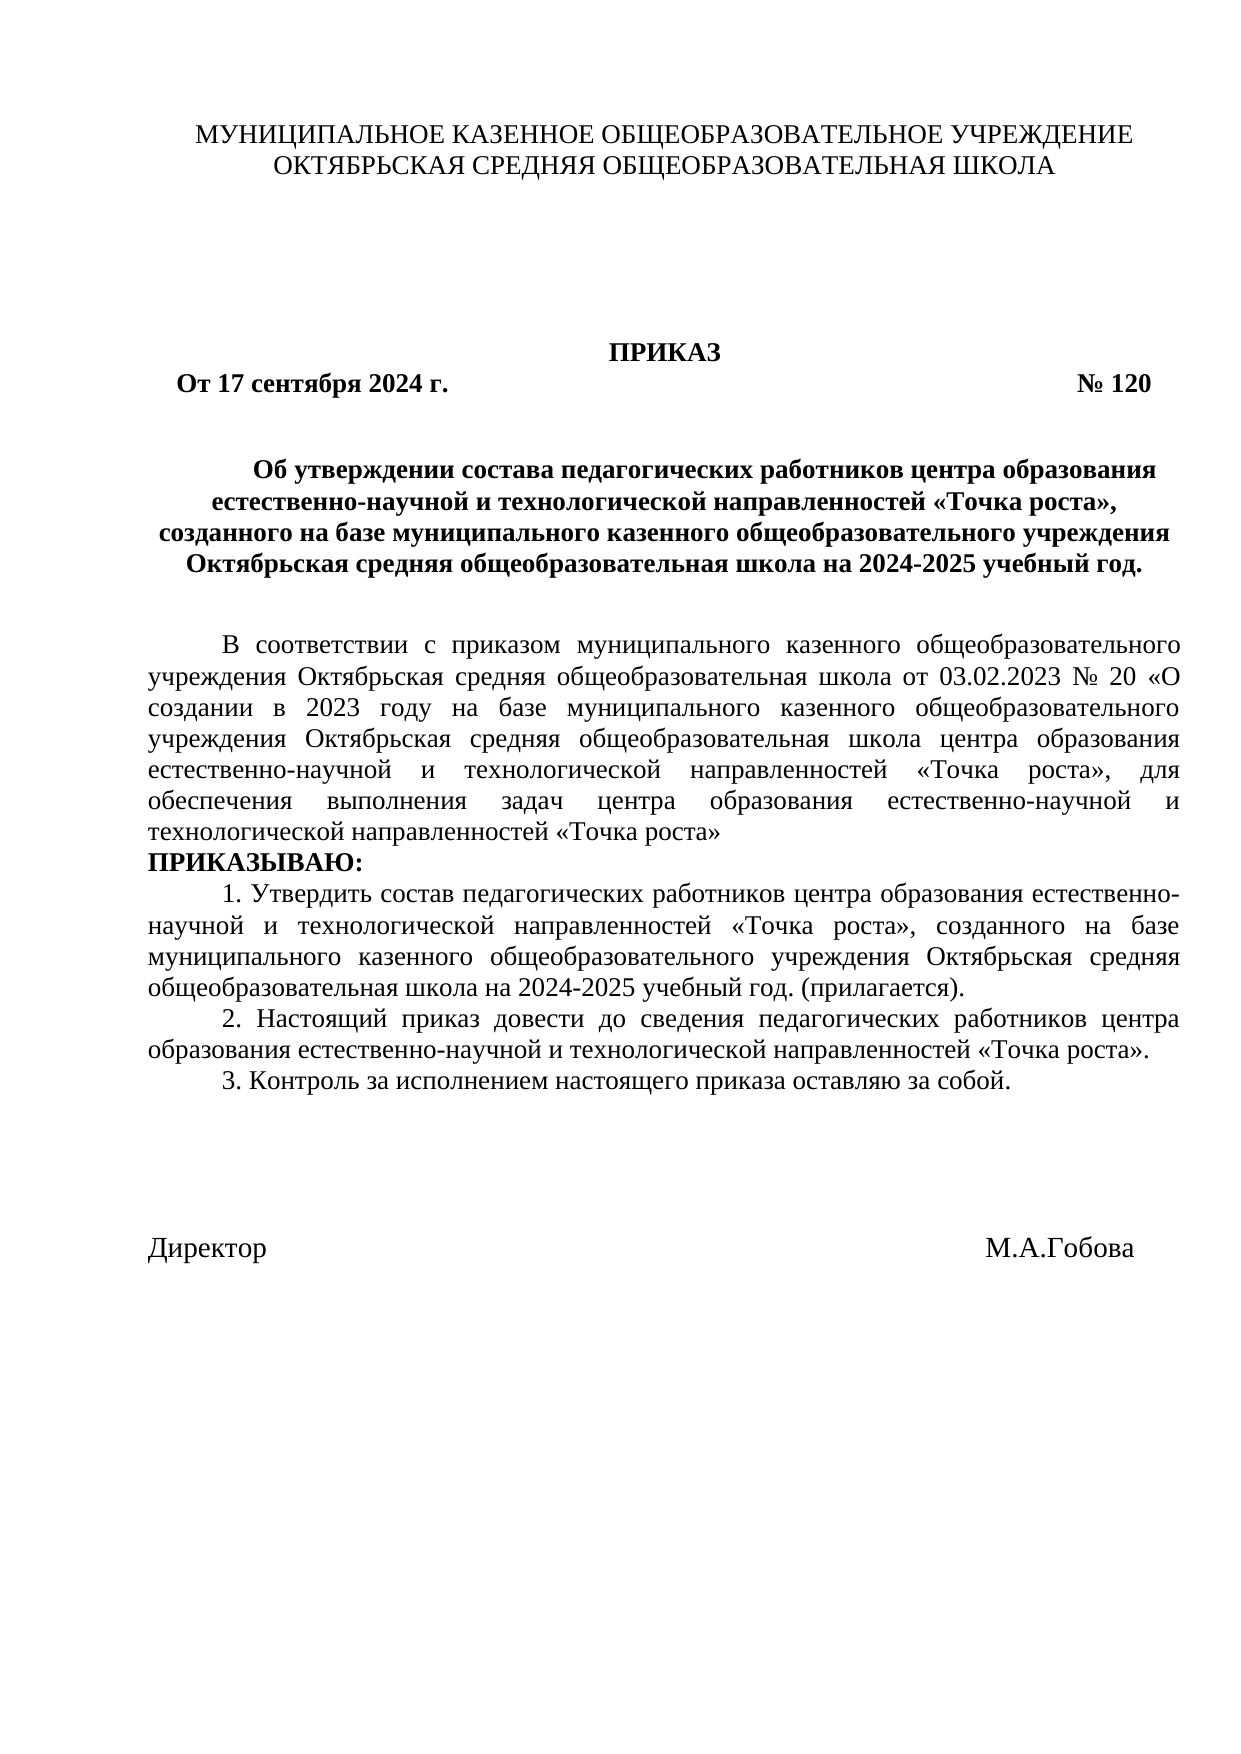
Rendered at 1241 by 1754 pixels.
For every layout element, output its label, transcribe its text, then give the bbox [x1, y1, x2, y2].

text 2. Настоящий приказ довести до сведения педагогических работников центра образования естественно-научной и технологической направленностей «Точка роста». [148, 1002, 1181, 1064]
text Директор М.А.Гобова [148, 1230, 1181, 1263]
text Об утверждении состава педагогических работников центра образования естественно-научной и технологической направленностей «Точка роста», созданного на базе муниципального казенного общеобразовательного учреждения Октябрьская средняя общеобразовательная школа на 2024-2025 учебный год. [148, 454, 1181, 578]
text В соответствии с приказом муниципального казенного общеобразовательного учреждения Октябрьская средняя общеобразовательная школа от 03.02.2023 № 20 «О создании в 2023 году на базе муниципального казенного общеобразовательного учреждения Октябрьская средняя общеобразовательная школа центра образования естественно-научной и технологической направленностей «Точка роста», для обеспечения выполнения задач центра образования естественно-научной и технологической направленностей «Точка роста» [148, 628, 1181, 846]
text ПРИКАЗ [148, 336, 1181, 367]
text ПРИКАЗЫВАЮ: [148, 846, 1196, 878]
text 3. Контроль за исполнением настоящего приказа оставляю за собой. [148, 1064, 1181, 1096]
text МУНИЦИПАЛЬНОЕ КАЗЕННОЕ ОБЩЕОБРАЗОВАТЕЛЬНОЕ УЧРЕЖДЕНИЕ ОКТЯБРЬСКАЯ СРЕДНЯЯ ОБЩЕОБРАЗОВАТЕЛЬНАЯ ШКОЛА [148, 118, 1181, 180]
text От 17 сентября 2024 г. № 120 [148, 367, 1181, 398]
text 1. Утвердить состав педагогических работников центра образования естественно-научной и технологической направленностей «Точка роста», созданного на базе муниципального казенного общеобразовательного учреждения Октябрьская средняя общеобразовательная школа на 2024-2025 учебный год. (прилагается). [148, 878, 1181, 1002]
